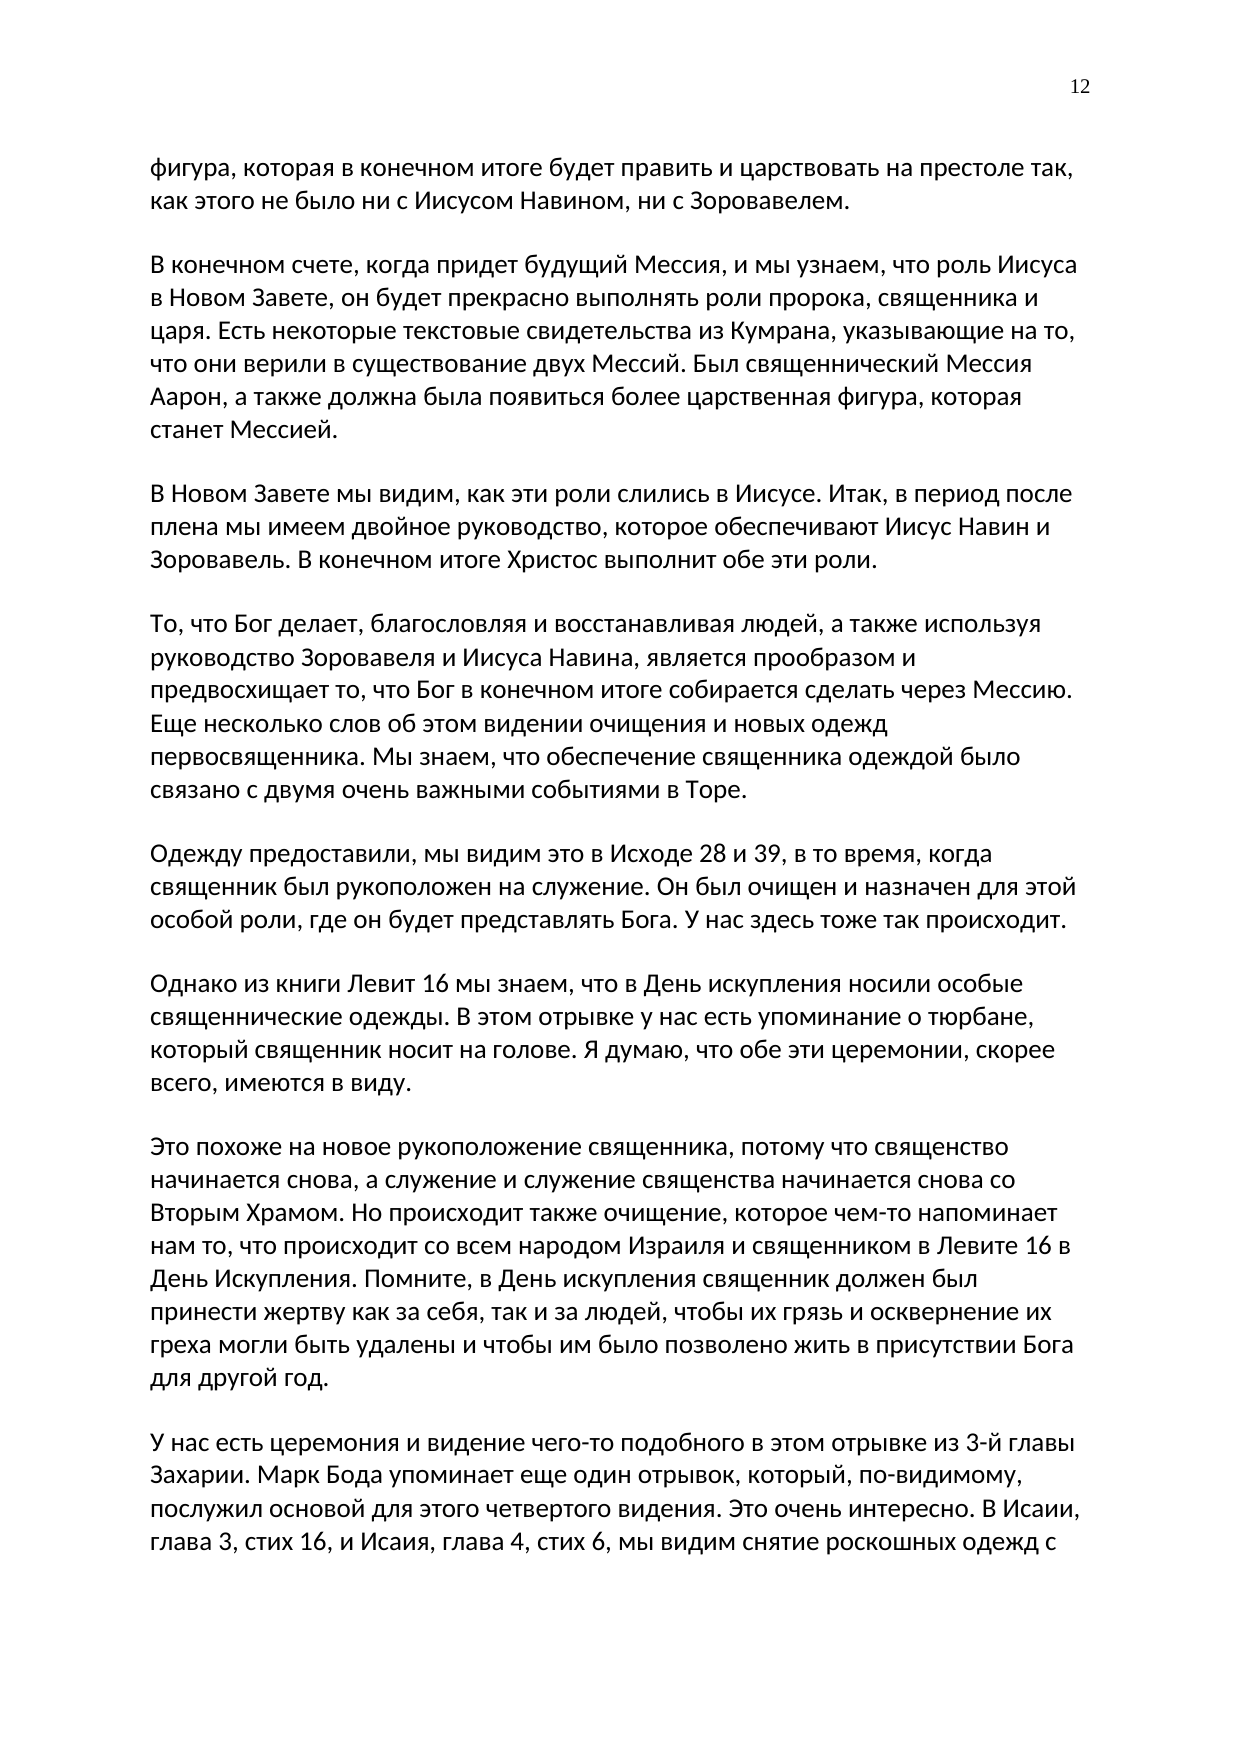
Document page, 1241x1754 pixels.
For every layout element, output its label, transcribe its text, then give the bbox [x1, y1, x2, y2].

text Одежду предоставили, мы видим это в Исходе 28 и 39, в то время, когда священник был рукоположен на служение. Он был очищен и назначен для этой особой роли, где он будет представлять Бога. У нас здесь тоже так происходит. [150, 836, 1090, 935]
text В Новом Завете мы видим, как эти роли слились в Иисусе. Итак, в период после плена мы имеем двойное руководство, которое обеспечивают Иисус Навин и Зоровавель. В конечном итоге Христос выполнит обе эти роли. [150, 476, 1090, 576]
text Однако из книги Левит 16 мы знаем, что в День искупления носили особые священнические одежды. В этом отрывке у нас есть упоминание о тюрбане, который священник носит на голове. Я думаю, что обе эти церемонии, скорее всего, имеются в виду. [150, 966, 1090, 1098]
text То, что Бог делает, благословляя и восстанавливая людей, а также используя руководство Зоровавеля и Иисуса Навина, является прообразом и предвосхищает то, что Бог в конечном итоге собирается сделать через Мессию. Еще несколько слов об этом видении очищения и новых одежд первосвященника. Мы знаем, что обеспечение священника одеждой было связано с двумя очень важными событиями в Торе. [150, 607, 1090, 805]
text В конечном счете, когда придет будущий Мессия, и мы узнаем, что роль Иисуса в Новом Завете, он будет прекрасно выполнять роли пророка, священника и царя. Есть некоторые текстовые свидетельства из Кумрана, указывающие на то, что они верили в существование двух Мессий. Был священнический Мессия Аарон, а также должна была появиться более царственная фигура, которая станет Мессией. [150, 247, 1090, 445]
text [150, 150, 1090, 216]
text Это похоже на новое рукоположение священника, потому что священство начинается снова, а служение и служение священства начинается снова со Вторым Храмом. Но происходит также очищение, которое чем-то напоминает нам то, что происходит со всем народом Израиля и священником в Левите 16 в День Искупления. Помните, в День искупления священник должен был принести жертву как за себя, так и за людей, чтобы их грязь и осквернение их греха могли быть удалены и чтобы им было позволено жить в присутствии Бога для другой год. [150, 1129, 1090, 1393]
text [150, 1425, 1090, 1557]
